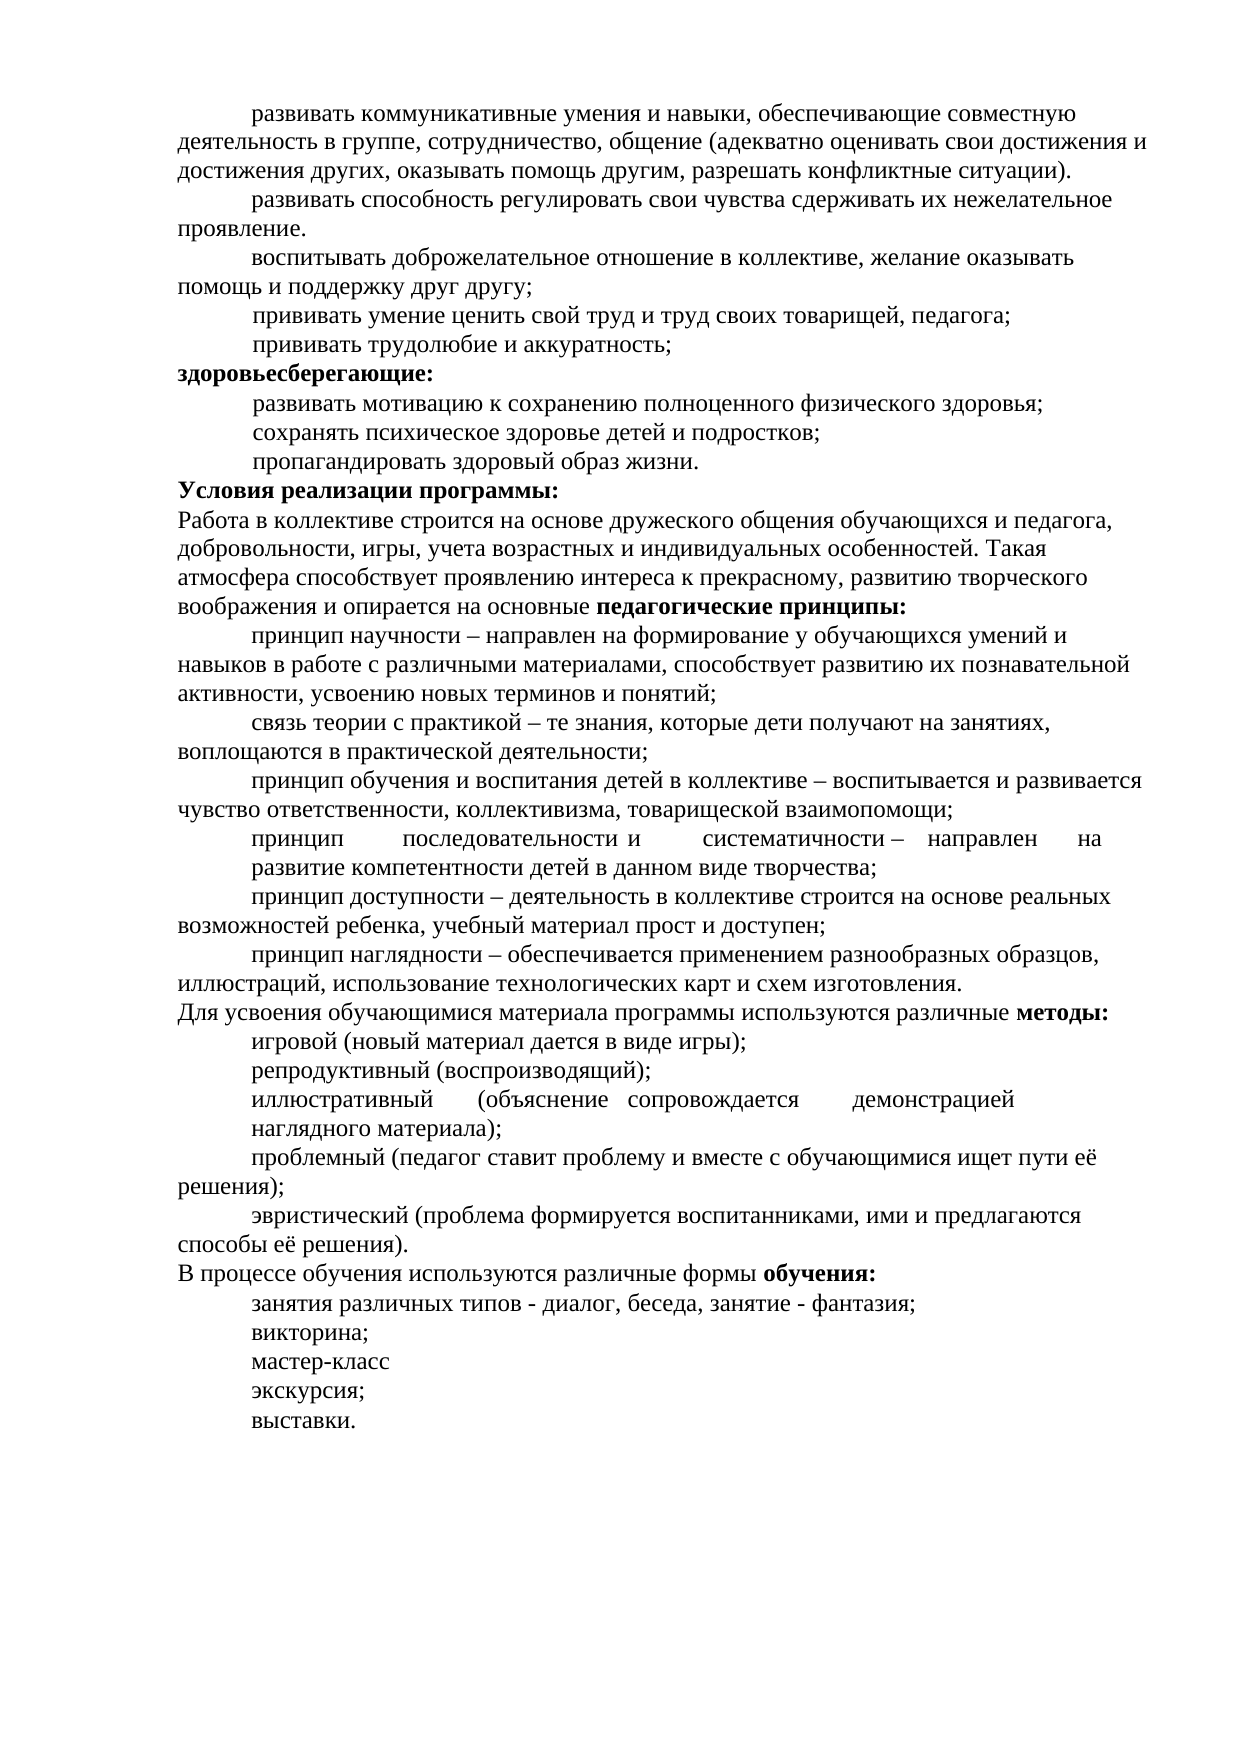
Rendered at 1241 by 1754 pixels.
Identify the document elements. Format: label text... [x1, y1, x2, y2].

text  принцип научности – направлен на формирование у обучающихся умений и навыков в работе с различными материалами, способствует развитию их познавательной активности, усвоению новых терминов и понятий; [177, 620, 1154, 707]
text  принцип последовательности и систематичности – направлен на развитие компетентности детей в данном виде творчества; [177, 823, 1154, 881]
text  проблемный (педагог ставит проблему и вместе с обучающимися ищет пути её решения); [177, 1142, 1154, 1200]
text  принцип наглядности – обеспечивается применением разнообразных образцов, иллюстраций, использование технологических карт и схем изготовления. [177, 939, 1154, 997]
text Работа в коллективе строится на основе дружеского общения обучающихся и педагога, добровольности, игры, учета возрастных и индивидуальных особенностей. Такая атмосфера способствует проявлению интереса к прекрасному, развитию творческого воображения и опирается на основные педагогические принципы: [177, 505, 1154, 620]
text Условия реализации программы: [177, 476, 1154, 504]
text  связь теории с практикой – те знания, которые дети получают на занятиях, воплощаются в практической деятельности; [177, 707, 1154, 764]
text  выставки. [177, 1405, 1154, 1434]
text Для усвоения обучающимися материала программы используются различные методы:  игровой (новый материал дается в виде игры); [177, 997, 1154, 1055]
text  репродуктивный (воспроизводящий); [177, 1055, 1154, 1084]
text  викторина; [177, 1317, 1154, 1346]
text  мастер-класс [177, 1346, 1154, 1375]
text  развивать способность регулировать свои чувства сдерживать их нежелательное проявление. [177, 184, 1154, 242]
text здоровьесберегающие: [177, 358, 1154, 387]
text  прививать умение ценить свой труд и труд своих товарищей, педагога;  прививать трудолюбие и аккуратность; [177, 300, 1154, 358]
text  принцип обучения и воспитания детей в коллективе – воспитывается и развивается чувство ответственности, коллективизма, товарищеской взаимопомощи; [177, 765, 1154, 823]
text  эвристический (проблема формируется воспитанниками, ими и предлагаются способы её решения). [177, 1201, 1154, 1258]
text  воспитывать доброжелательное отношение в коллективе, желание оказывать помощь и поддержку друг другу; [177, 242, 1154, 300]
text  развивать мотивацию к сохранению полноценного физического здоровья; [177, 388, 1154, 416]
text  экскурсия; [177, 1376, 1154, 1404]
text  иллюстративный (объяснение сопровождается демонстрацией наглядного материала); [177, 1084, 1154, 1142]
text  сохранять психическое здоровье детей и подростков; [177, 417, 1154, 446]
text  занятия различных типов - диалог, беседа, занятие - фантазия; [177, 1288, 1154, 1317]
text  пропагандировать здоровый образ жизни. [177, 446, 1154, 475]
text В процессе обучения используются различные формы обучения: [177, 1258, 1154, 1287]
text  принцип доступности – деятельность в коллективе строится на основе реальных возможностей ребенка, учебный материал прост и доступен; [177, 881, 1154, 939]
text  развивать коммуникативные умения и навыки, обеспечивающие совместную деятельность в группе, сотрудничество, общение (адекватно оценивать свои достижения и достижения других, оказывать помощь другим, разрешать конфликтные ситуации). [177, 98, 1154, 184]
